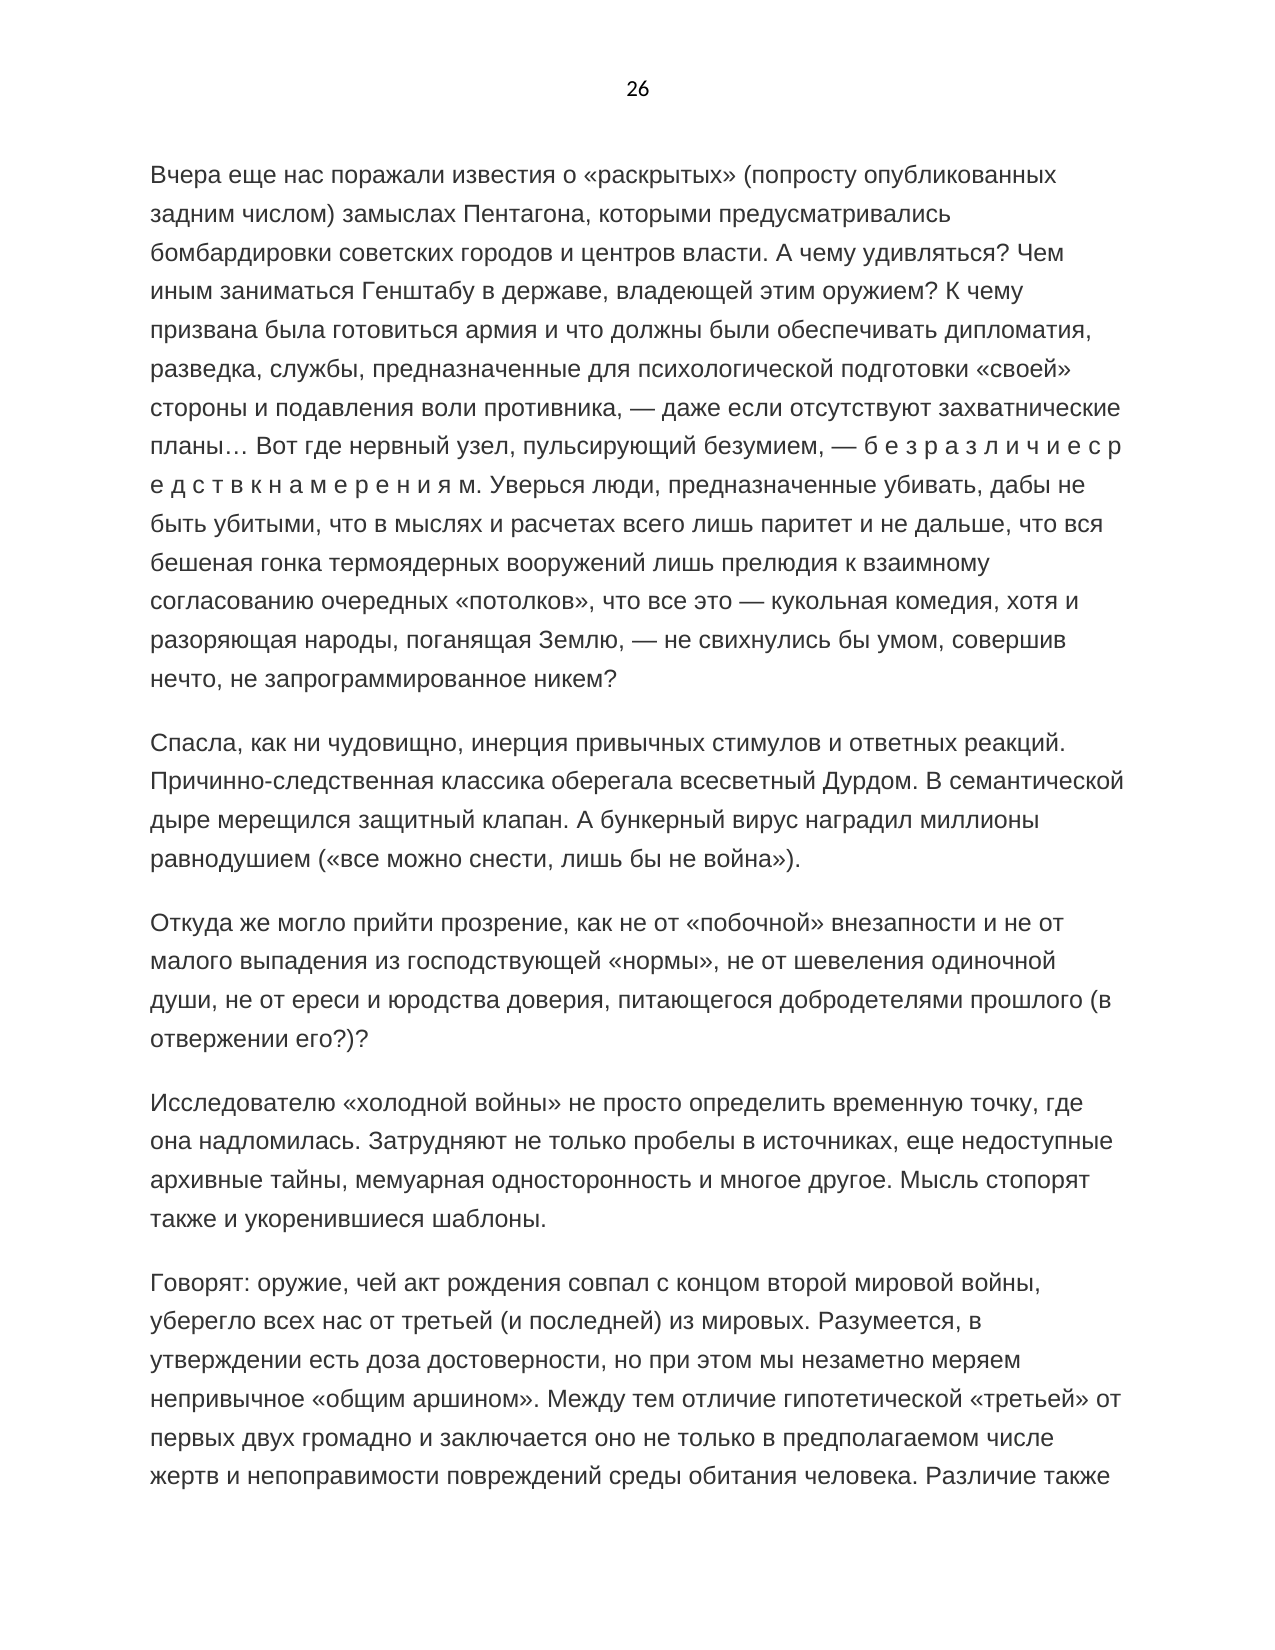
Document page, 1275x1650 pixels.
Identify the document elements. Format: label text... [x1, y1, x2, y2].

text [150, 1257, 1125, 1490]
text Исследователю «холодной войны» не просто определить временную точку, где она надломилась. Затрудняют не только пробелы в источниках, еще недоступные архивные тайны, мемуарная односторонность и многое другое. Мысль стопорят также и укоренившиеся шаблоны. [150, 1077, 1125, 1232]
text Откуда же могло прийти прозрение, как не от «побочной» внезапности и не от малого выпадения из господствующей «нормы», не от шевеления одиночной души, не от ереси и юродства доверия, питающегося добродетелями прошлого (в отвержении его?)? [150, 897, 1125, 1052]
text Спасла, как ни чудовищно, инерция привычных стимулов и ответных реакций. Причинно-следственная классика оберегала всесветный Дурдом. В семантической дыре мерещился защитный клапан. А бункерный вирус наградил миллионы равнодушием («все можно снести, лишь бы не война»). [150, 717, 1125, 872]
text Вчера еще нас поражали известия о «раскрытых» (попросту опубликованных задним числом) замыслах Пентагона, которыми предусматривались бомбардировки советских городов и центров власти. А чему удивляться? Чем иным заниматься Генштабу в державе, владеющей этим оружием? К чему призвана была готовиться армия и что должны были обеспечивать дипломатия, разведка, службы, предназначенные для психологической подготовки «своей» стороны и подавления воли противника, — даже если отсутствуют захватнические планы… Вот где нервный узел, пульсирующий безумием, — б е з р а з л и ч и е с р е д с т в к н а м е р е н и я м. Уверься люди, предназначенные убивать, дабы не быть убитыми, что в мыслях и расчетах всего лишь паритет и не дальше, что вся бешеная гонка термоядерных вооружений лишь прелюдия к взаимному согласованию очередных «потолков», что все это — кукольная комедия, хотя и разоряющая народы, поганящая Землю, — не свихнулись бы умом, совершив нечто, не запрограммированное никем? [150, 150, 1125, 692]
